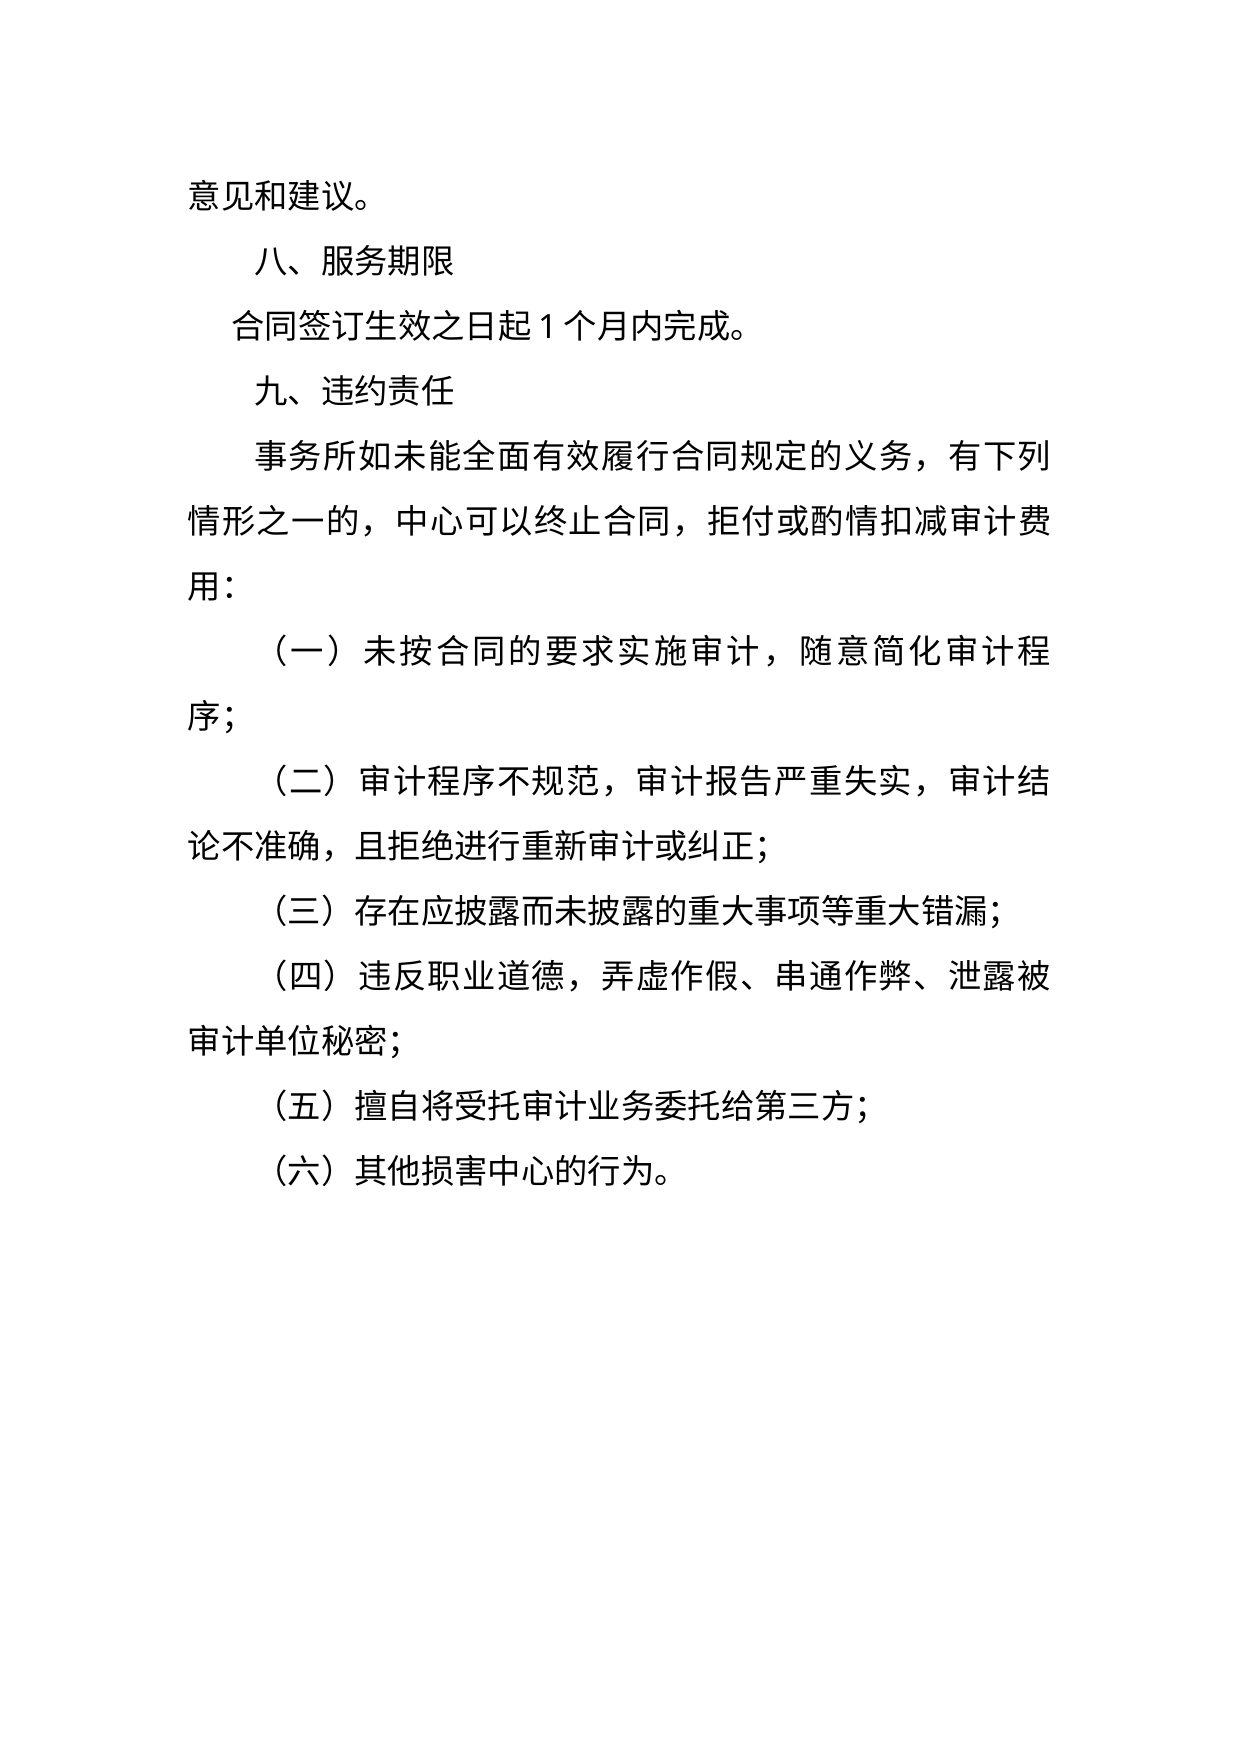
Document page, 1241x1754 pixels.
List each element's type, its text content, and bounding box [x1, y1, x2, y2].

text （五）擅自将受托审计业务委托给第三方； [187, 1072, 1053, 1137]
text （一）未按合同的要求实施审计，随意简化审计程序； [187, 617, 1053, 747]
text 事务所如未能全面有效履行合同规定的义务，有下列情形之一的，中心可以终止合同，拒付或酌情扣减审计费用： [187, 422, 1053, 617]
text （四）违反职业道德，弄虚作假、串通作弊、泄露被审计单位秘密； [187, 942, 1053, 1072]
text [187, 162, 1053, 227]
text 九、违约责任 [187, 357, 1053, 422]
text （六）其他损害中心的行为。 [187, 1137, 1053, 1202]
text （三）存在应披露而未披露的重大事项等重大错漏； [187, 877, 1053, 942]
text 八、服务期限 [187, 227, 1053, 292]
text 合同签订生效之日起1个月内完成。 [187, 292, 1053, 357]
text （二）审计程序不规范，审计报告严重失实，审计结论不准确，且拒绝进行重新审计或纠正； [187, 747, 1053, 877]
